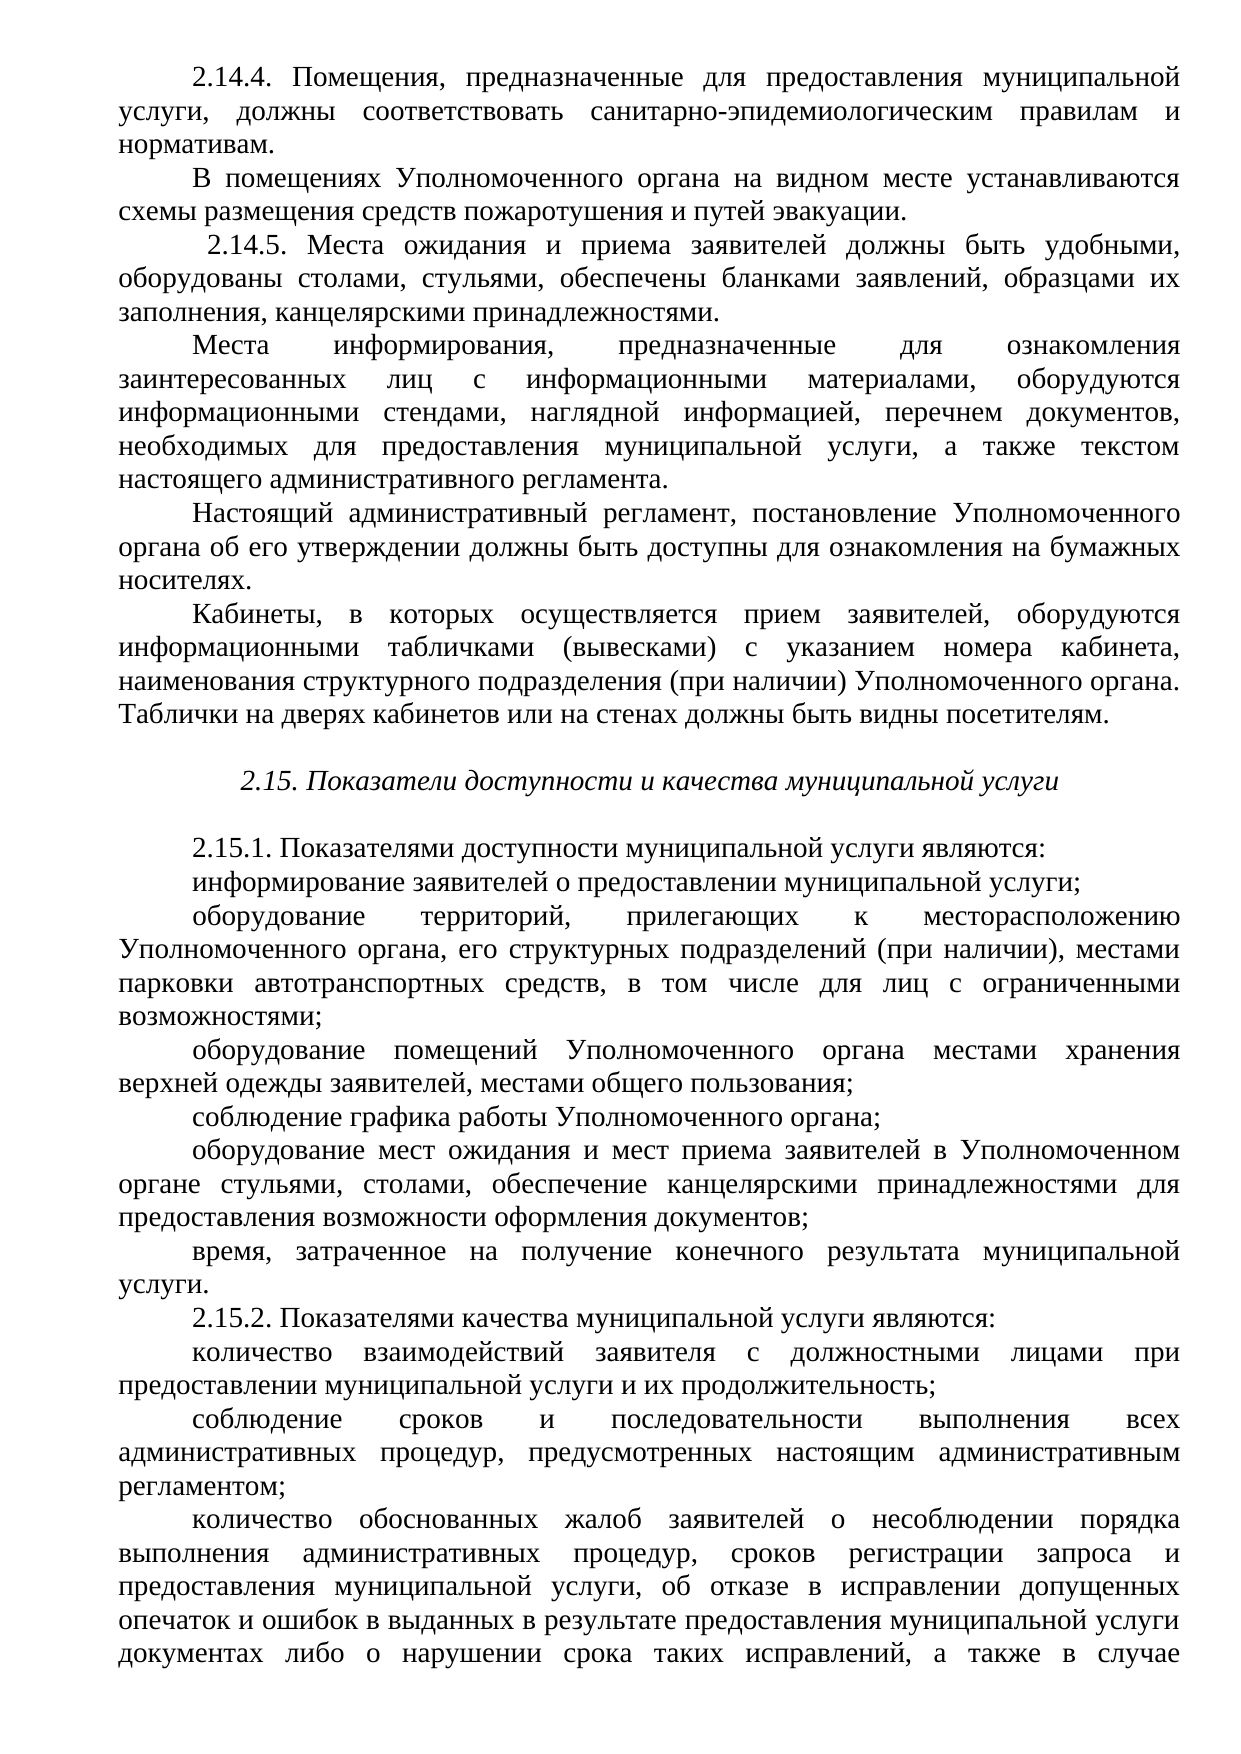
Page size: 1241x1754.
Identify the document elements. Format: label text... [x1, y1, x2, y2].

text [118, 1501, 1181, 1669]
text количество взаимодействий заявителя с должностными лицами при предоставлении муниципальной услуги и их продолжительность; [118, 1334, 1181, 1401]
text оборудование мест ожидания и мест приема заявителей в Уполномоченном органе стульями, столами, обеспечение канцелярскими принадлежностями для предоставления возможности оформления документов; [118, 1132, 1181, 1233]
text оборудование территорий, прилегающих к месторасположению Уполномоченного органа, его структурных подразделений (при наличии), местами парковки автотранспортных средств, в том числе для лиц с ограниченными возможностями; [118, 898, 1181, 1032]
text время, затраченное на получение конечного результата муниципальной услуги. [118, 1233, 1181, 1300]
text оборудование помещений Уполномоченного органа местами хранения верхней одежды заявителей, местами общего пользования; [118, 1032, 1181, 1099]
text 2.14.5. Места ожидания и приема заявителей должны быть удобными, оборудованы столами, стульями, обеспечены бланками заявлений, образцами их заполнения, канцелярскими принадлежностями. [118, 227, 1181, 327]
text В помещениях Уполномоченного органа на видном месте устанавливаются схемы размещения средств пожаротушения и путей эвакуации. [118, 160, 1181, 227]
text Места информирования, предназначенные для ознакомления заинтересованных лиц с информационными материалами, оборудуются информационными стендами, наглядной информацией, перечнем документов, необходимых для предоставления муниципальной услуги, а также текстом настоящего административного регламента. [118, 327, 1181, 495]
text Настоящий административный регламент, постановление Уполномоченного органа об его утверждении должны быть доступны для ознакомления на бумажных носителях. [118, 495, 1181, 596]
text информирование заявителей о предоставлении муниципальной услуги; [118, 864, 1181, 898]
text соблюдение графика работы Уполномоченного органа; [118, 1099, 1181, 1132]
text 2.15.1. Показателями доступности муниципальной услуги являются: [118, 831, 1181, 864]
text 2.14.4. Помещения, предназначенные для предоставления муниципальной услуги, должны соответствовать санитарно-эпидемиологическим правилам и нормативам. [118, 59, 1181, 160]
text Кабинеты, в которых осуществляется прием заявителей, оборудуются информационными табличками (вывесками) с указанием номера кабинета, наименования структурного подразделения (при наличии) Уполномоченного органа. Таблички на дверях кабинетов или на стенах должны быть видны посетителям. [118, 596, 1181, 730]
text 2.15.2. Показателями качества муниципальной услуги являются: [118, 1300, 1181, 1334]
text 2.15. Показатели доступности и качества муниципальной услуги [118, 763, 1181, 797]
text соблюдение сроков и последовательности выполнения всех административных процедур, предусмотренных настоящим административным регламентом; [118, 1401, 1181, 1501]
